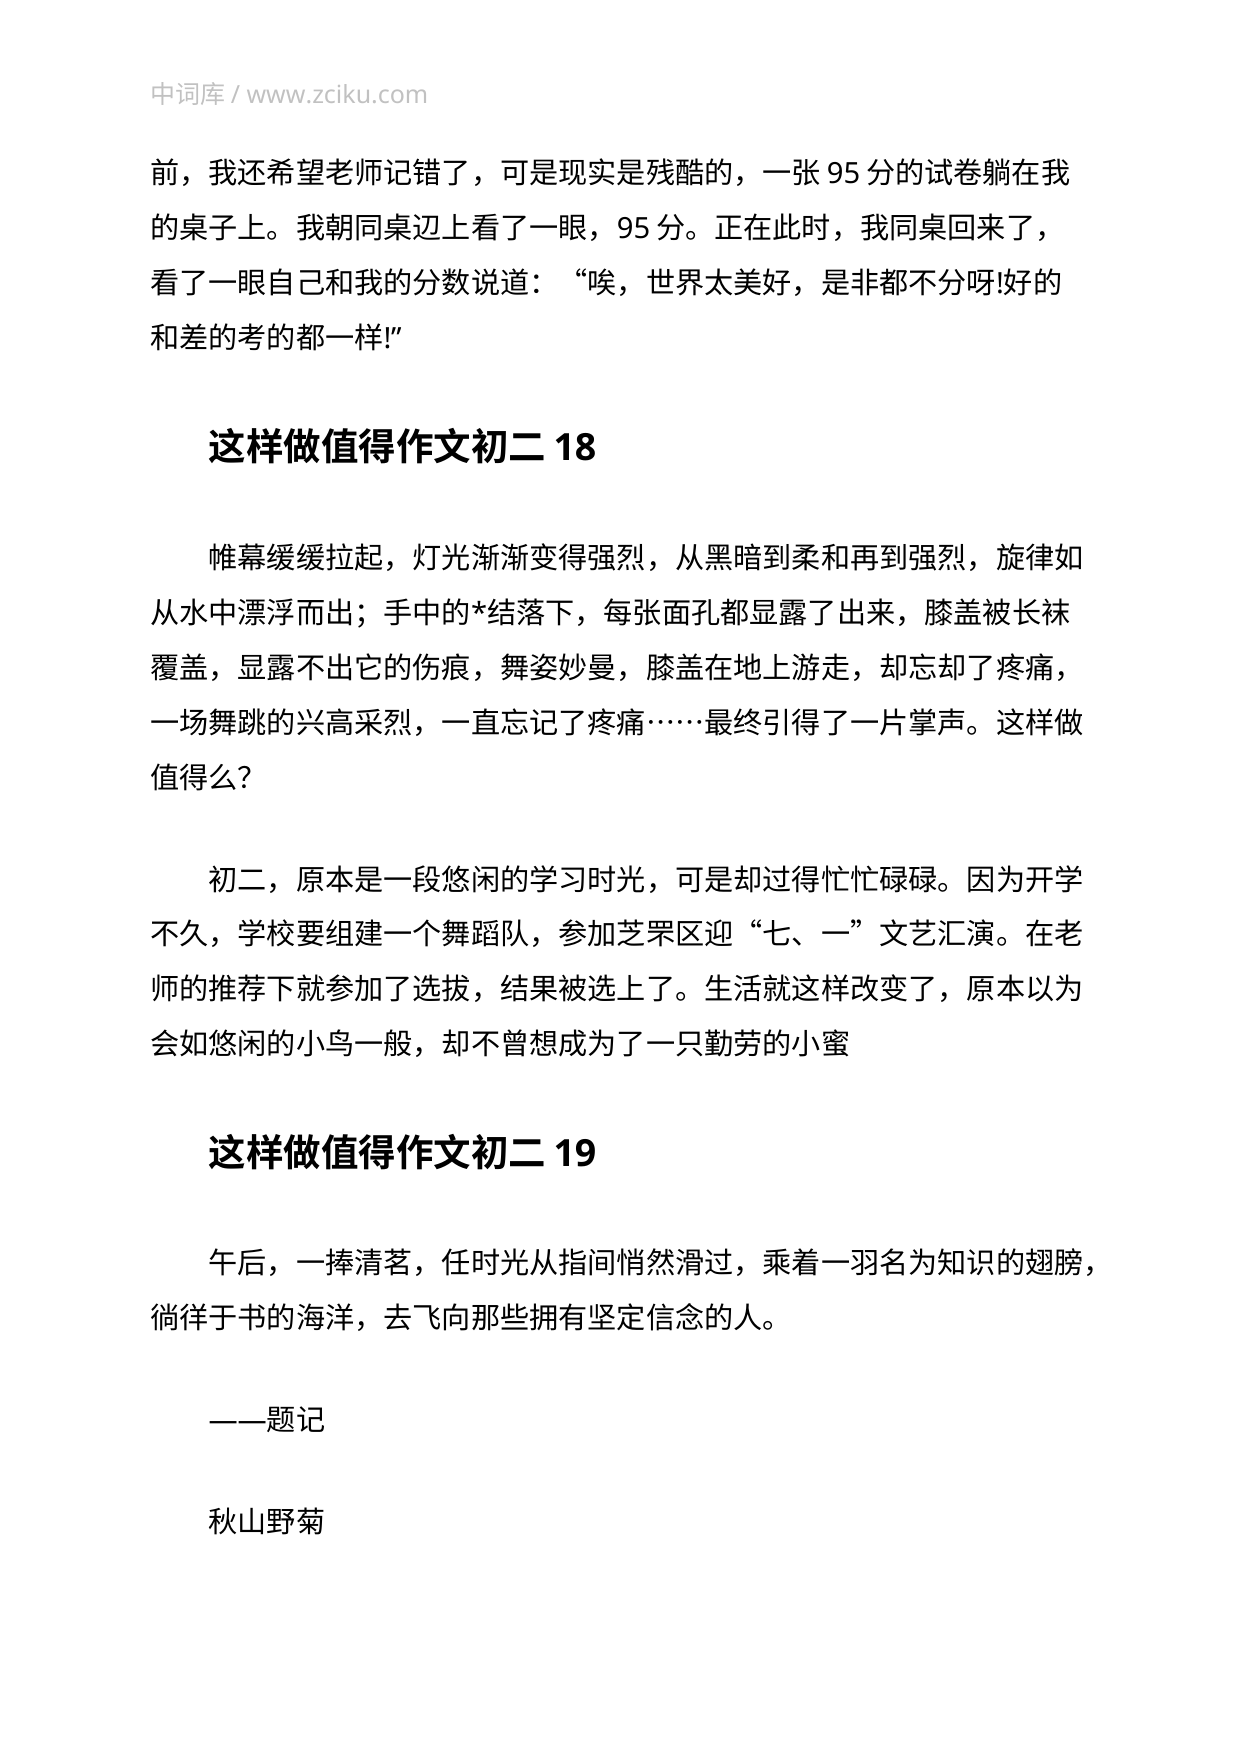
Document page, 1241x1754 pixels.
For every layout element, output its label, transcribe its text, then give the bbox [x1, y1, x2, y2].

text 秋山野菊 [150, 1499, 1090, 1541]
text 帷幕缓缓拉起，灯光渐渐变得强烈，从黑暗到柔和再到强烈，旋律如从水中漂浮而出；手中的*结落下，每张面孔都显露了出来，膝盖被长袜覆盖，显露不出它的伤痕，舞姿妙曼，膝盖在地上游走，却忘却了疼痛，一场舞跳的兴高采烈，一直忘记了疼痛……最终引得了一片掌声。这样做值得么？ [150, 534, 1090, 797]
text 这样做值得作文初二18 [150, 417, 1090, 471]
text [150, 150, 1090, 357]
text 这样做值得作文初二19 [150, 1122, 1090, 1177]
text 初二，原本是一段悠闲的学习时光，可是却过得忙忙碌碌。因为开学不久，学校要组建一个舞蹈队，参加芝罘区迎“七、一”文艺汇演。在老师的推荐下就参加了选拔，结果被选上了。生活就这样改变了，原本以为会如悠闲的小鸟一般，却不曾想成为了一只勤劳的小蜜 [150, 856, 1090, 1063]
text ——题记 [150, 1397, 1090, 1439]
text 午后，一捧清茗，任时光从指间悄然滑过，乘着一羽名为知识的翅膀，徜徉于书的海洋，去飞向那些拥有坚定信念的人。 [150, 1240, 1090, 1337]
